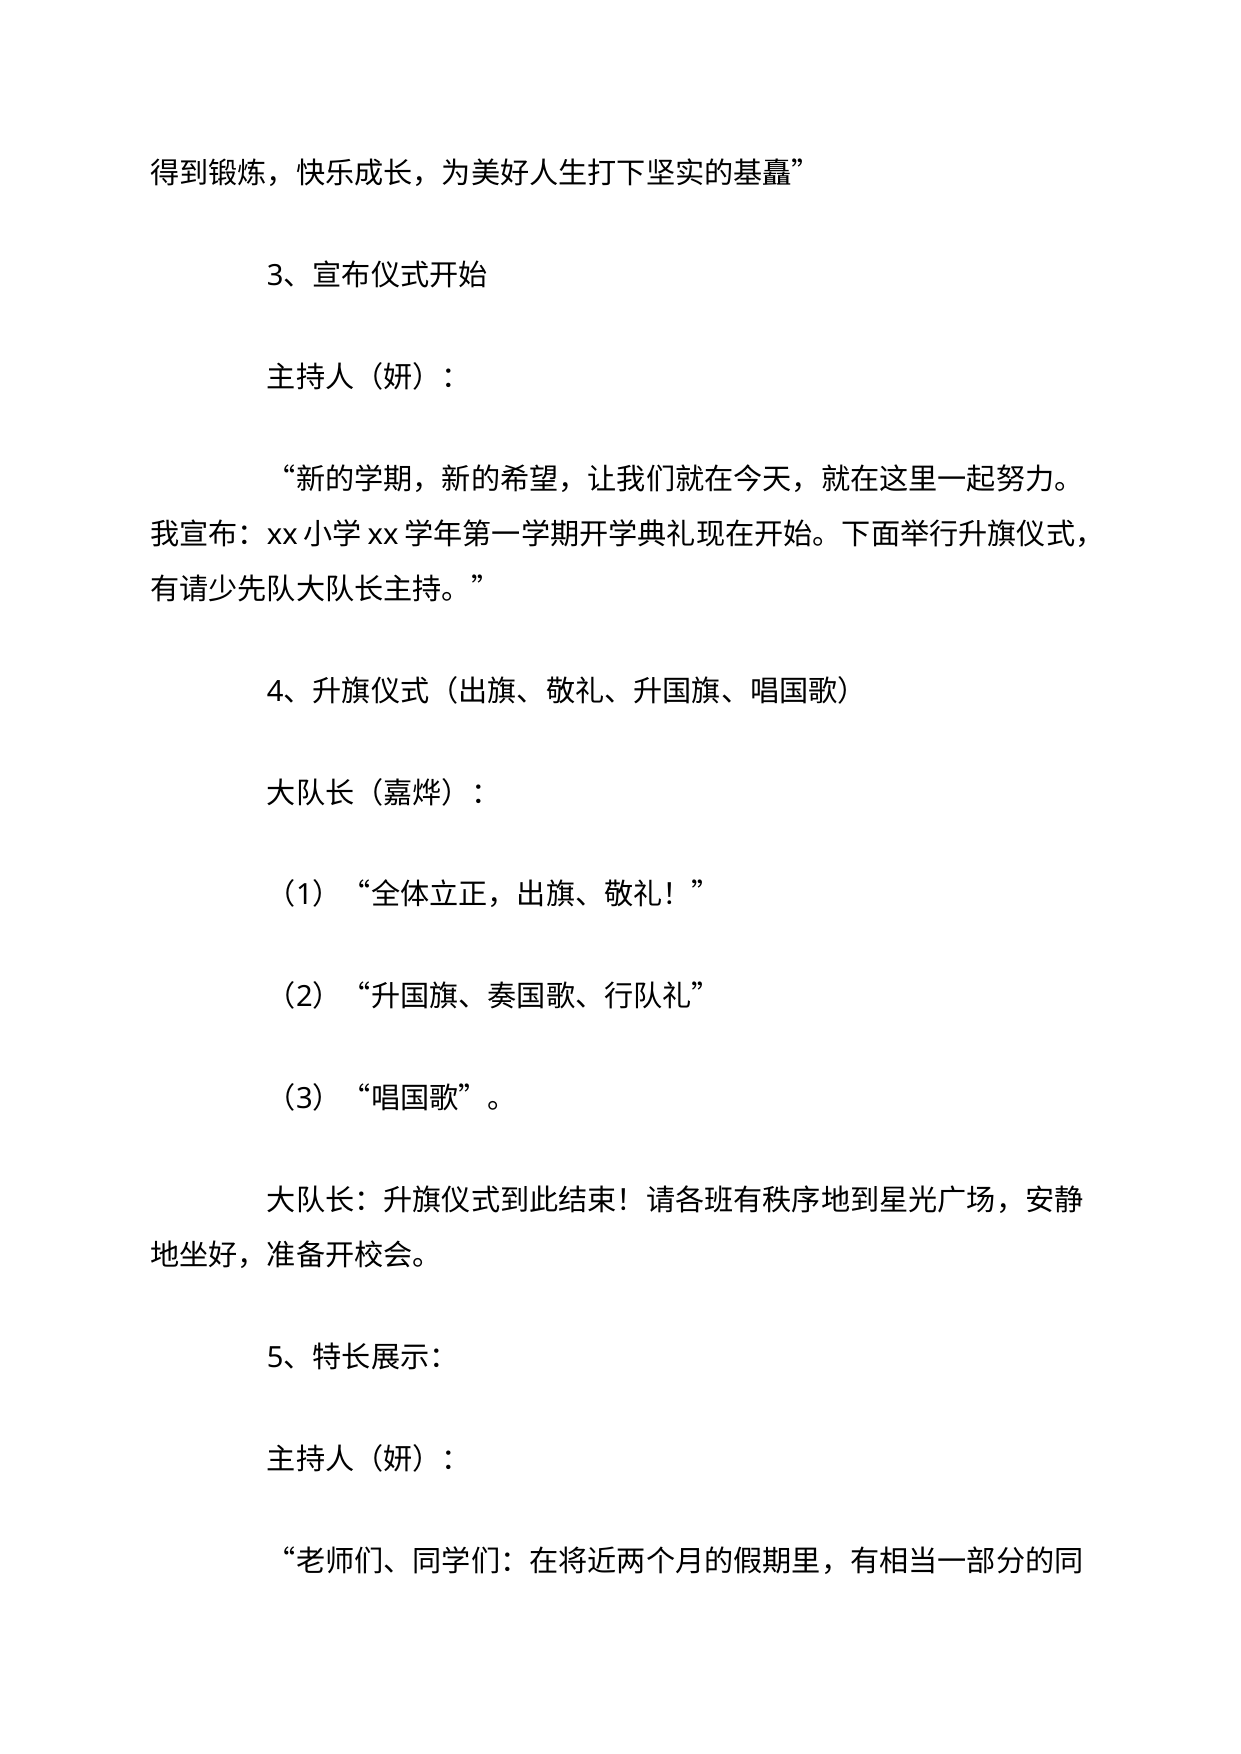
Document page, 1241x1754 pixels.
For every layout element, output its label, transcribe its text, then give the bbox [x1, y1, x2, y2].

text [150, 1537, 1090, 1579]
text （3）“唱国歌”。 [150, 1075, 1090, 1117]
text 主持人（妍）： [150, 354, 1090, 396]
text 4、升旗仪式（出旗、敬礼、升国旗、唱国歌） [150, 667, 1090, 709]
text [150, 150, 1090, 192]
text 大队长：升旗仪式到此结束！请各班有秩序地到星光广场，安静地坐好，准备开校会。 [150, 1177, 1090, 1274]
text （1）“全体立正，出旗、敬礼！” [150, 871, 1090, 913]
text 主持人（妍）： [150, 1436, 1090, 1478]
text 3、宣布仪式开始 [150, 252, 1090, 294]
text 大队长（嘉烨）： [150, 769, 1090, 811]
text “新的学期，新的希望，让我们就在今天，就在这里一起努力。我宣布：xx小学xx学年第一学期开学典礼现在开始。下面举行升旗仪式，有请少先队大队长主持。” [150, 456, 1090, 608]
text （2）“升国旗、奏国歌、行队礼” [150, 973, 1090, 1015]
text 5、特长展示： [150, 1333, 1090, 1376]
